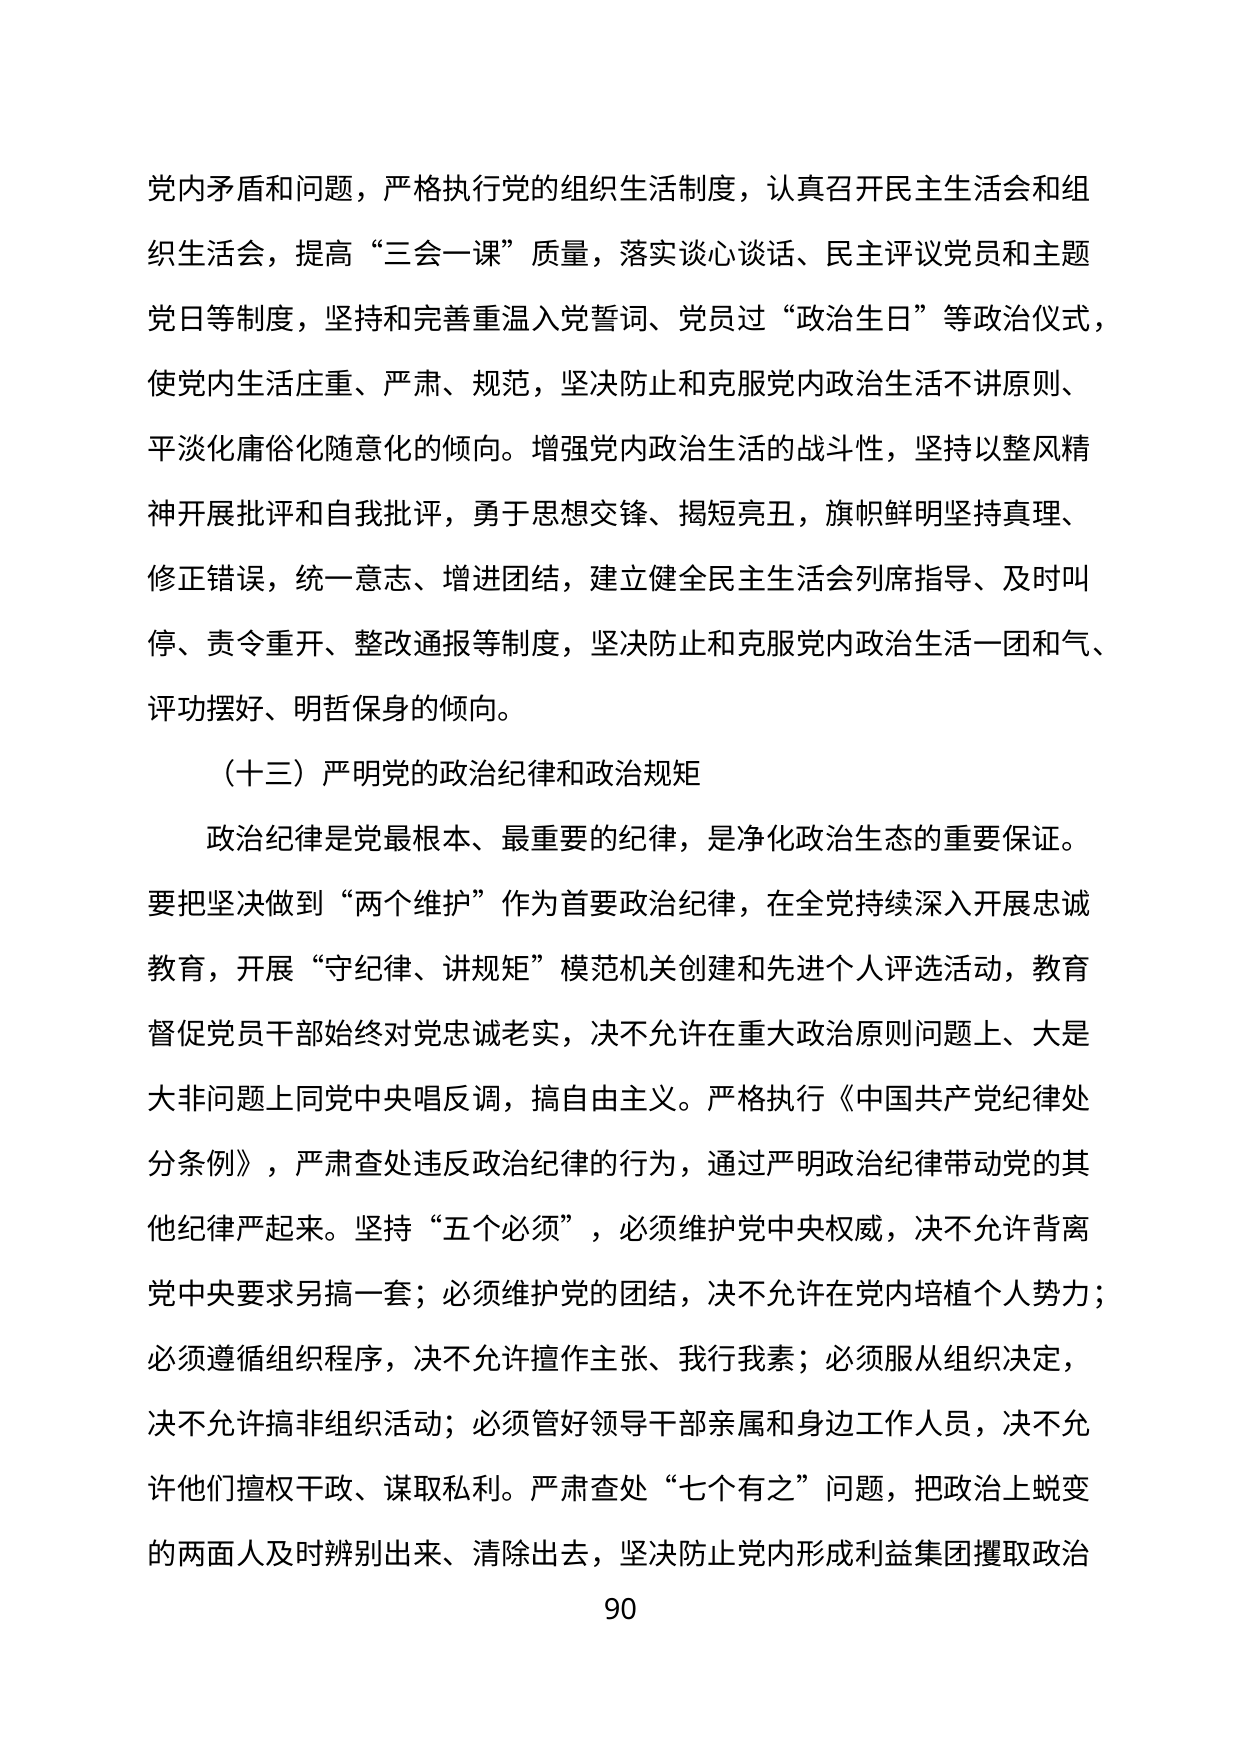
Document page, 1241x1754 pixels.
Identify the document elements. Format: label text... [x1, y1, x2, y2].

text （十三）严明党的政治纪律和政治规矩 [148, 739, 1092, 804]
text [148, 804, 1092, 1584]
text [148, 154, 1092, 739]
